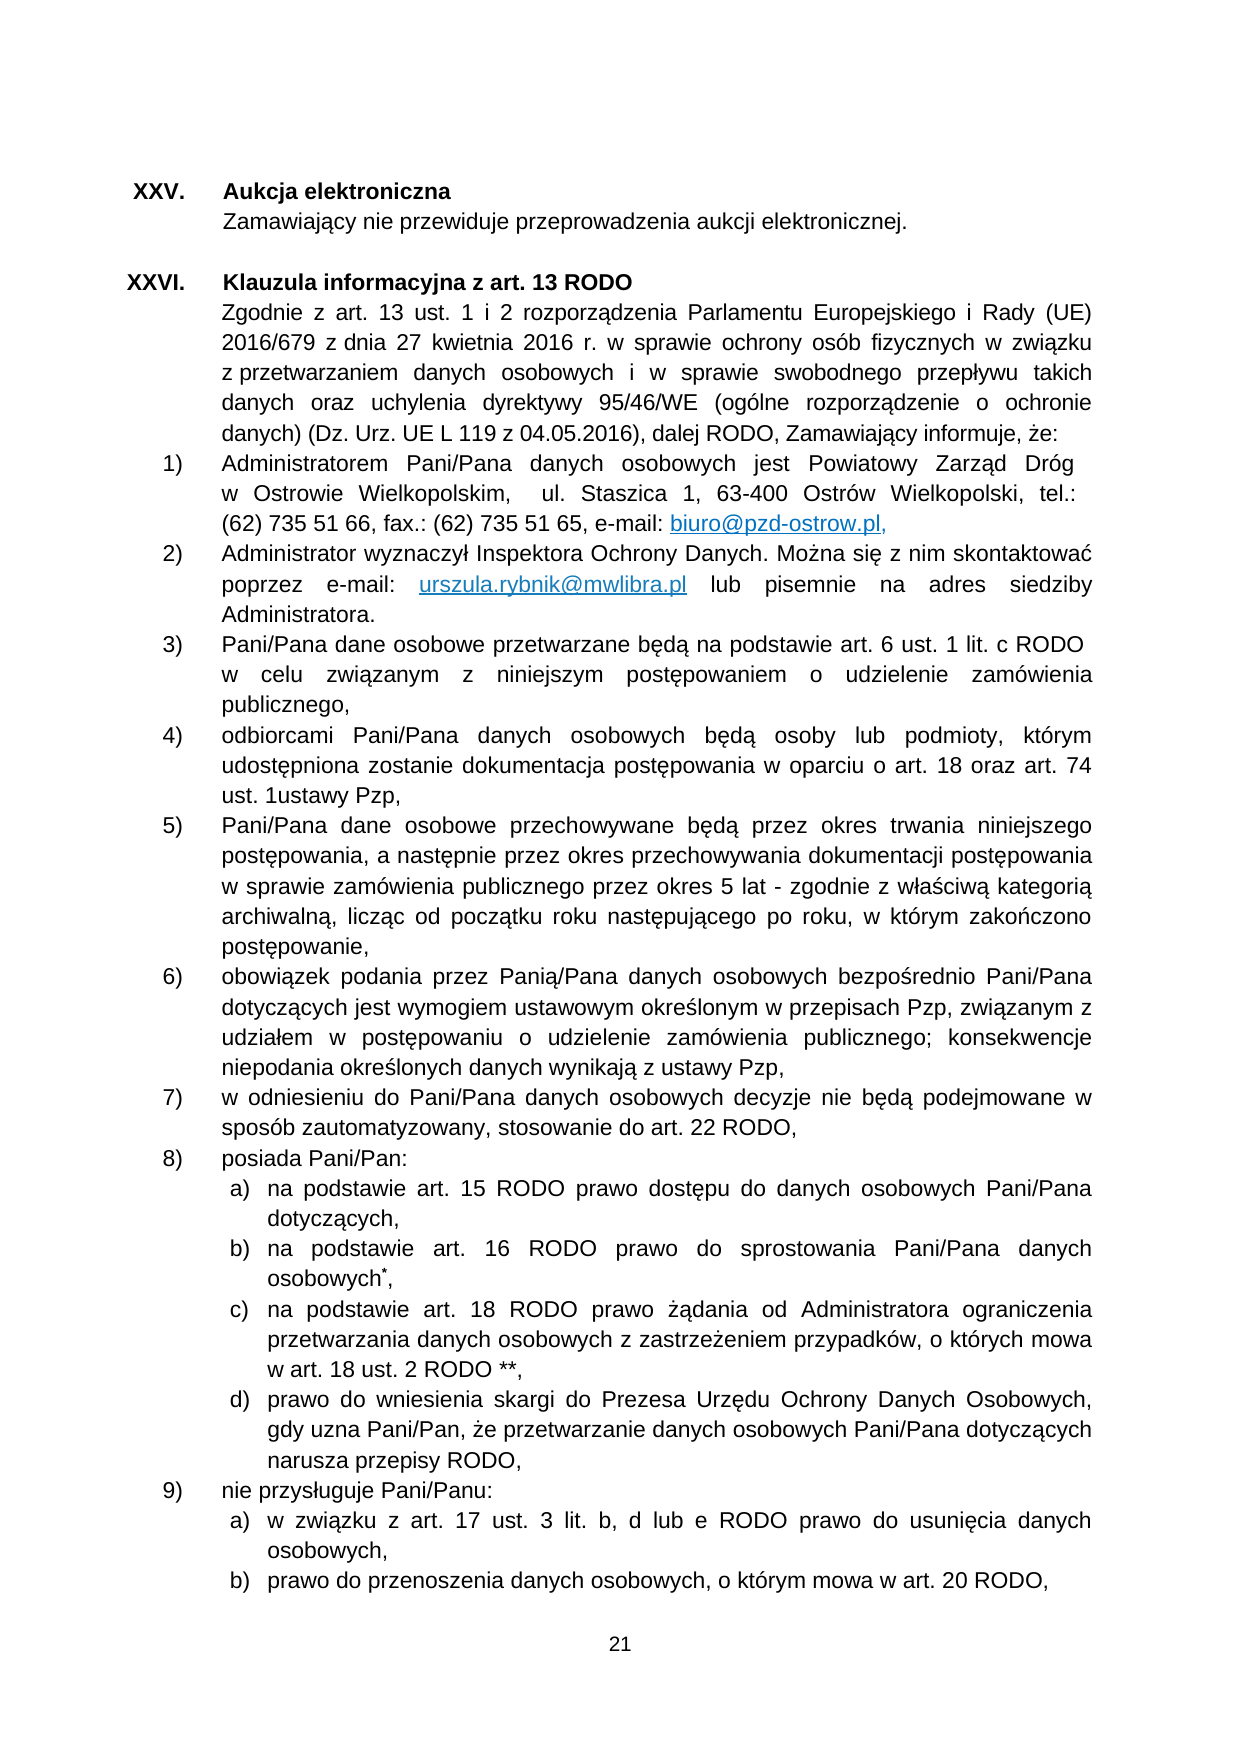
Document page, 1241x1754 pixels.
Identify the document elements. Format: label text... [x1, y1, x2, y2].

list odbiorcami Pani/Pana danych osobowych będą osoby lub podmioty, którym udostępniona zostanie dokumentacja postępowania w oparciu o art. 18 oraz art. 74 ust. 1ustawy Pzp, [162, 722, 1093, 808]
list Klauzula informacyjna z art. 13 RODO [185, 268, 1093, 295]
text Zgodnie z art. 13 ust. 1 i 2 rozporządzenia Parlamentu Europejskiego i Rady (UE) 2016/679 z dnia 27 kwietnia 2016 r. w sprawie ochrony osób fizycznych w związku z przetwarzaniem danych osobowych i w sprawie swobodnego przepływu takich danych oraz uchylenia dyrektywy 95/46/WE (ogólne rozporządzenie o ochronie danych) (Dz. Urz. UE L 119 z 04.05.2016), dalej RODO, Zamawiający informuje, że: [221, 299, 1093, 446]
list na podstawie art. 15 RODO prawo dostępu do danych osobowych Pani/Pana dotyczących, [229, 1175, 1093, 1231]
text Zamawiający nie przewiduje przeprowadzenia aukcji elektronicznej. [223, 208, 1093, 234]
list na podstawie art. 16 RODO prawo do sprostowania Pani/Pana danych osobowych*, [229, 1235, 1093, 1292]
list Administratorem Pani/Pana danych osobowych jest Powiatowy Zarząd Dróg w Ostrowie Wielkopolskim, ul. Staszica 1, 63-400 Ostrów Wielkopolski, tel.: (62) 735 51 66, fax.: (62) 735 51 65, e-mail: biuro@pzd-ostrow.pl, [162, 450, 1093, 536]
list prawo do przenoszenia danych osobowych, o którym mowa w art. 20 RODO, [229, 1567, 1093, 1594]
list Pani/Pana dane osobowe przechowywane będą przez okres trwania niniejszego postępowania, a następnie przez okres przechowywania dokumentacji postępowania w sprawie zamówienia publicznego przez okres 5 lat - zgodnie z właściwą kategorią archiwalną, licząc od początku roku następującego po roku, w którym zakończono postępowanie, [162, 812, 1093, 959]
list na podstawie art. 18 RODO prawo żądania od Administratora ograniczenia przetwarzania danych osobowych z zastrzeżeniem przypadków, o których mowa w art. 18 ust. 2 RODO **, [229, 1296, 1093, 1382]
list Pani/Pana dane osobowe przetwarzane będą na podstawie art. 6 ust. 1 lit. c RODO w celu związanym z niniejszym postępowaniem o udzielenie zamówienia publicznego, [162, 631, 1093, 718]
list w odniesieniu do Pani/Pana danych osobowych decyzje nie będą podejmowane w sposób zautomatyzowany, stosowanie do art. 22 RODO, [162, 1084, 1093, 1141]
list obowiązek podania przez Panią/Pana danych osobowych bezpośrednio Pani/Pana dotyczących jest wymogiem ustawowym określonym w przepisach Pzp, związanym z udziałem w postępowaniu o udzielenie zamówienia publicznego; konsekwencje niepodania określonych danych wynikają z ustawy Pzp, [162, 963, 1093, 1080]
list w związku z art. 17 ust. 3 lit. b, d lub e RODO prawo do usunięcia danych osobowych, [229, 1507, 1093, 1563]
list Aukcja elektroniczna [185, 178, 1093, 204]
list posiada Pani/Pan: [162, 1144, 1093, 1171]
list nie przysługuje Pani/Panu: [162, 1477, 1093, 1503]
list prawo do wniesienia skargi do Prezesa Urzędu Ochrony Danych Osobowych, gdy uzna Pani/Pan, że przetwarzanie danych osobowych Pani/Pana dotyczących narusza przepisy RODO, [229, 1386, 1093, 1473]
list Administrator wyznaczył Inspektora Ochrony Danych. Można się z nim skontaktować poprzez e-mail: urszula.rybnik@mwlibra.pl lub pisemnie na adres siedziby Administratora. [162, 540, 1093, 627]
